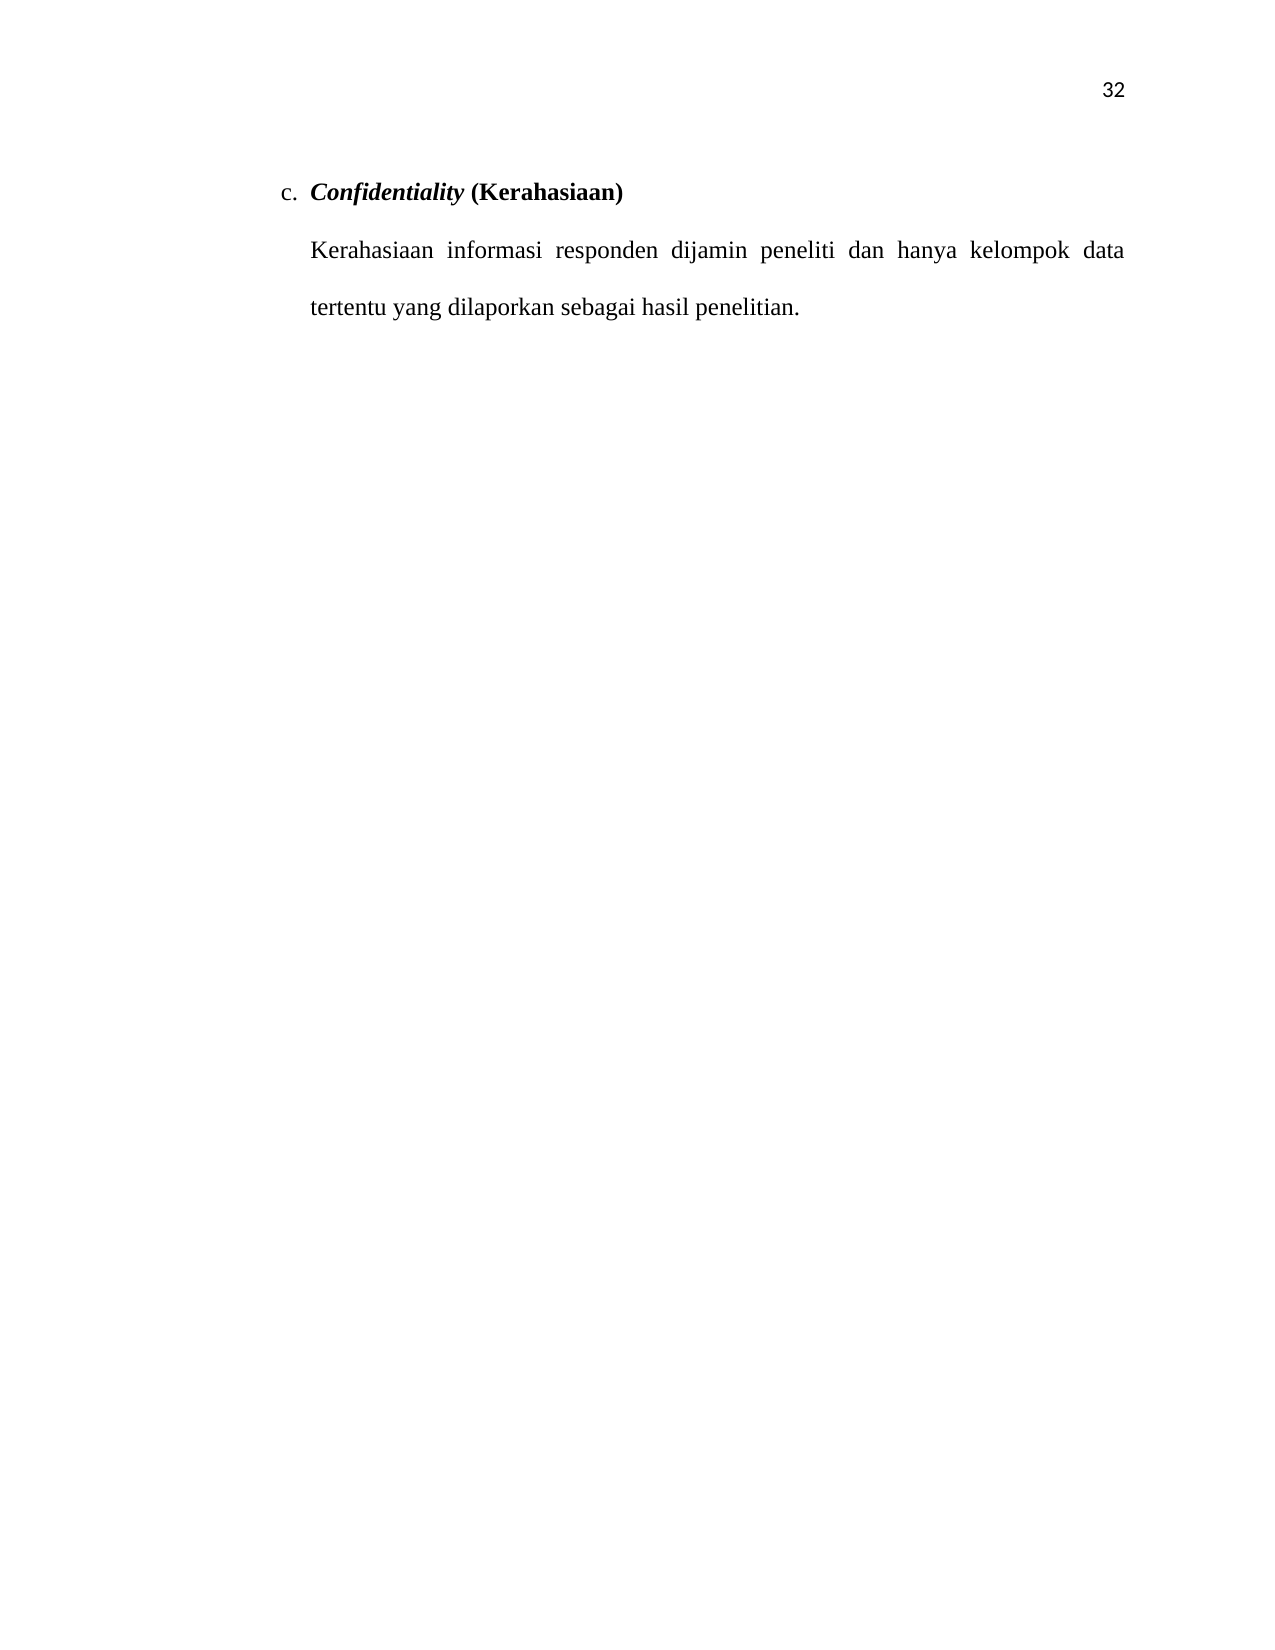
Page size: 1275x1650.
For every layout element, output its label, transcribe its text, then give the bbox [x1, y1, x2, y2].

list Confidentiality (Kerahasiaan) [281, 177, 1125, 206]
list Kerahasiaan informasi responden dijamin peneliti dan hanya kelompok data tertentu yang dilaporkan sebagai hasil penelitian. [310, 235, 1125, 321]
